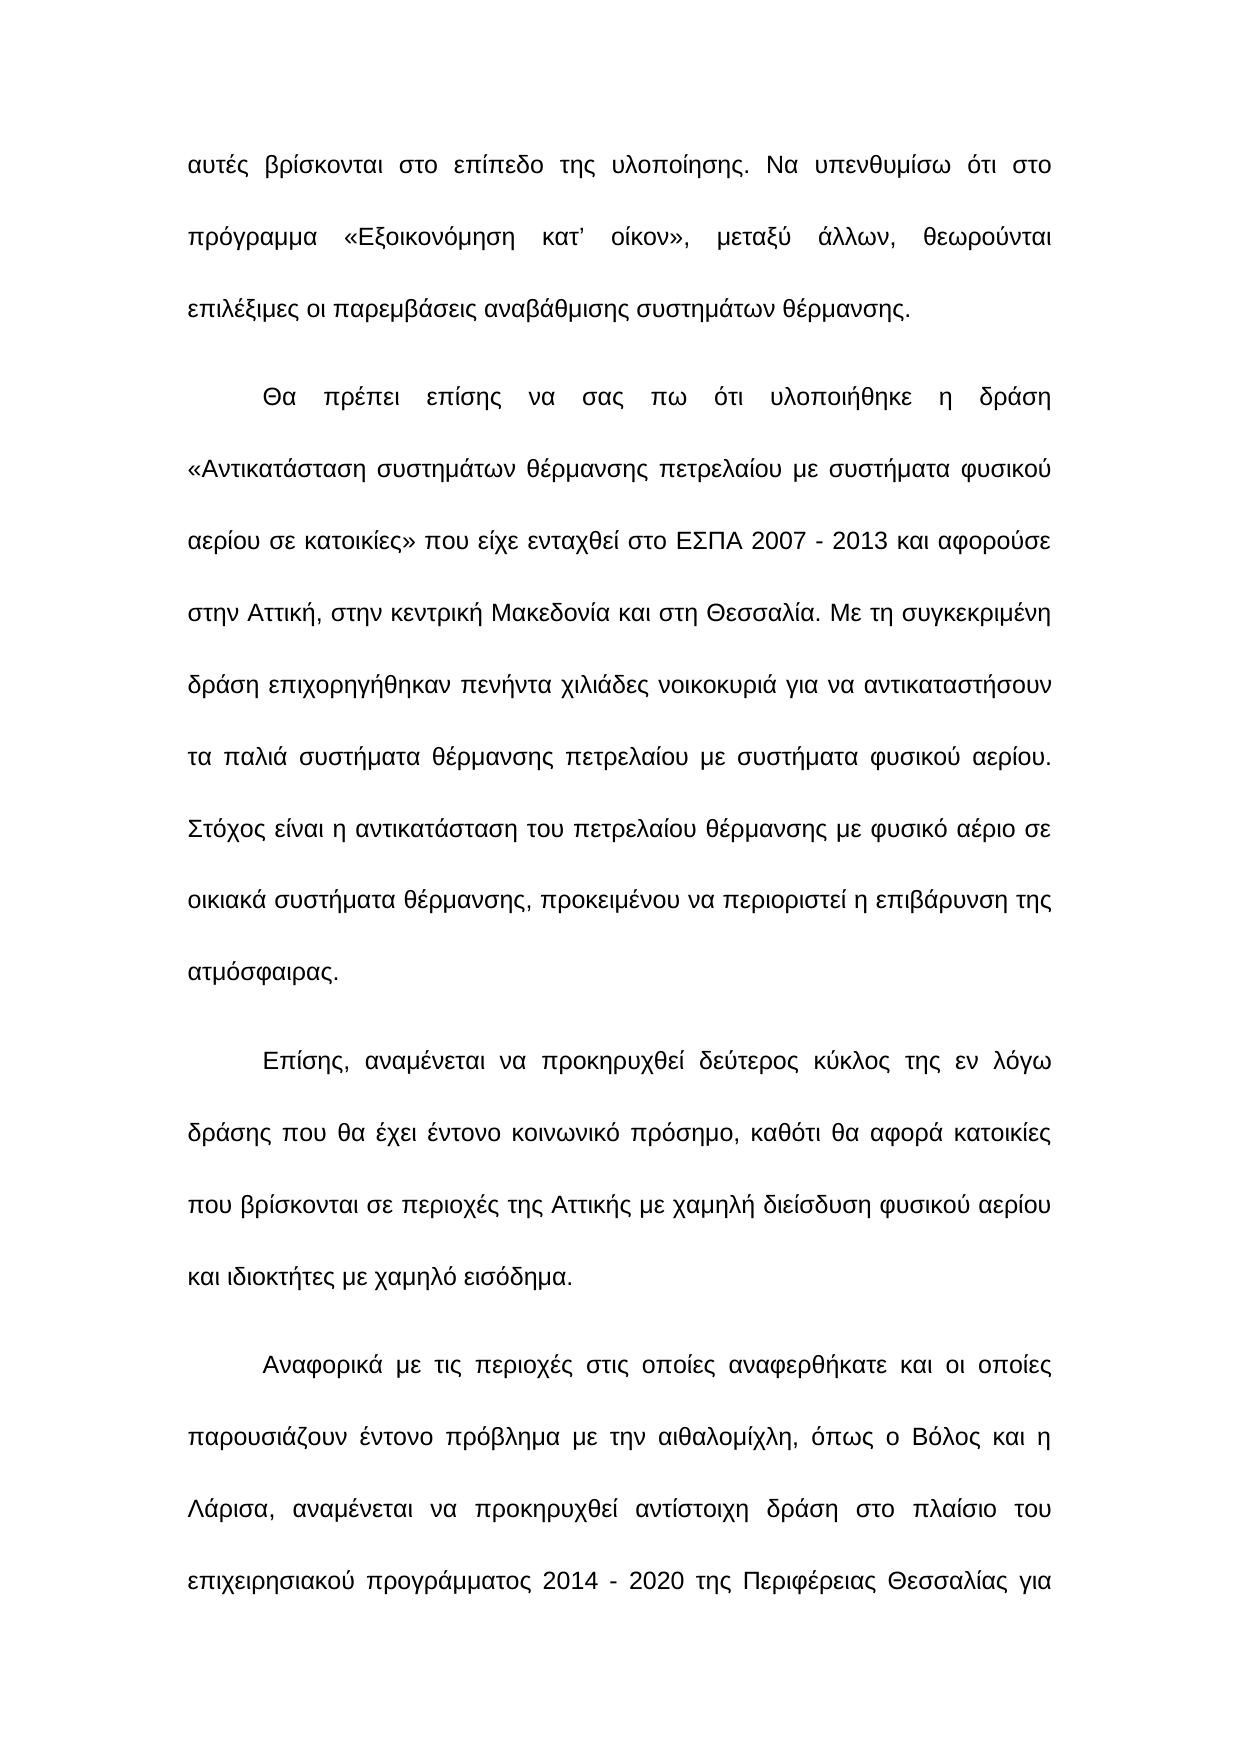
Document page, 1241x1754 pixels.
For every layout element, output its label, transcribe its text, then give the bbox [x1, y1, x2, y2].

text Επίσης, αναμένεται να προκηρυχθεί δεύτερος κύκλος της εν λόγω δράσης που θα έχει έντονο κοινωνικό πρόσημο, καθότι θα αφορά κατοικίες που βρίσκονται σε περιοχές της Αττικής με χαμηλή διείσδυση φυσικού αερίου και ιδιοκτήτες με χαμηλό εισόδημα. [187, 1046, 1053, 1290]
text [187, 150, 1053, 322]
text Θα πρέπει επίσης να σας πω ότι υλοποιήθηκε η δράση «Αντικατάσταση συστημάτων θέρμανσης πετρελαίου με συστήματα φυσικού αερίου σε κατοικίες» που είχε ενταχθεί στο ΕΣΠΑ 2007 - 2013 και αφορούσε στην Αττική, στην κεντρική Μακεδονία και στη Θεσσαλία. Με τη συγκεκριμένη δράση επιχορηγήθηκαν πενήντα χιλιάδες νοικοκυριά για να αντικαταστήσουν τα παλιά συστήματα θέρμανσης πετρελαίου με συστήματα φυσικού αερίου. Στόχος είναι η αντικατάσταση του πετρελαίου θέρμανσης με φυσικό αέριο σε οικιακά συστήματα θέρμανσης, προκειμένου να περιοριστεί η επιβάρυνση της ατμόσφαιρας. [187, 382, 1053, 986]
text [187, 1350, 1053, 1594]
